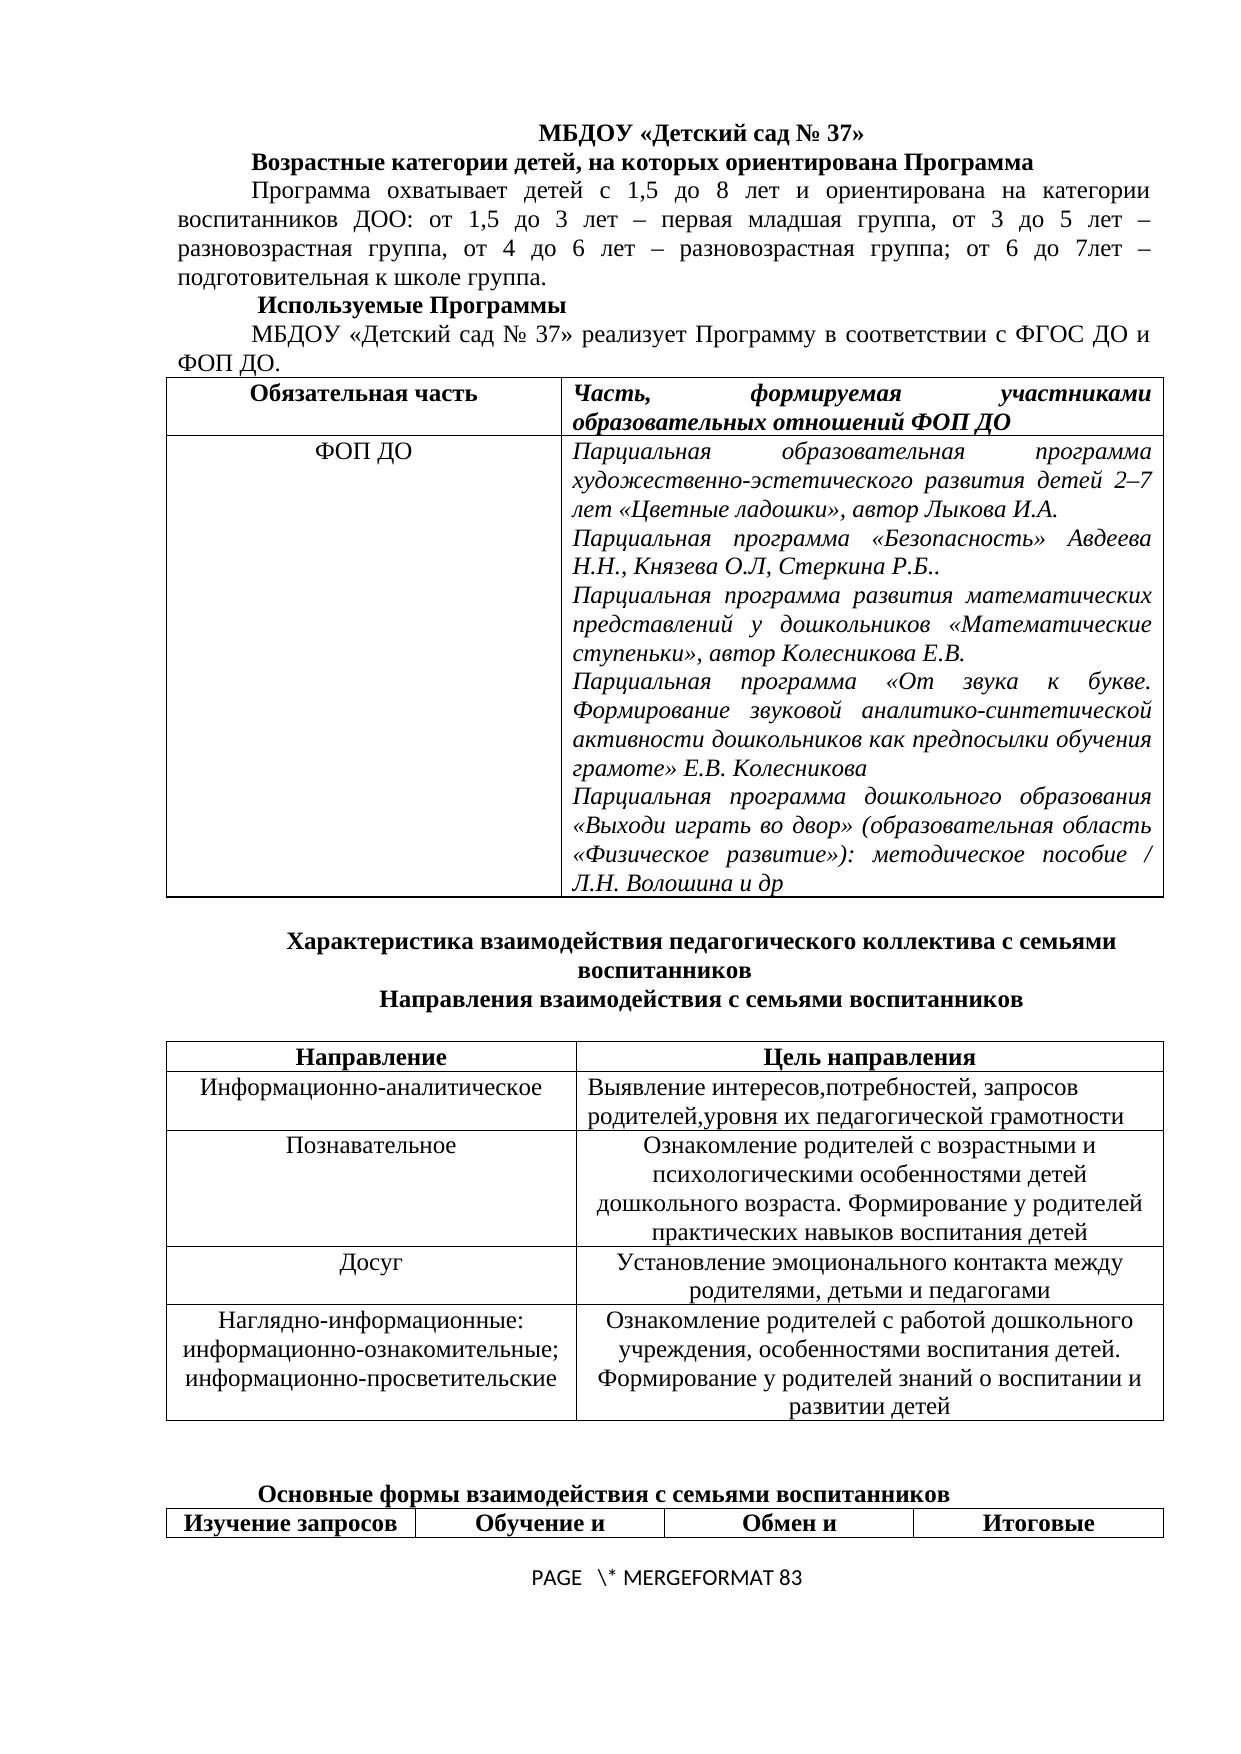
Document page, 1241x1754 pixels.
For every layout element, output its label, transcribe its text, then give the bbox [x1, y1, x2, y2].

text МБДОУ «Детский сад № 37» реализует Программу в соответствии с ФГОС ДО и ФОП ДО. [177, 319, 1152, 377]
table_cell Ознакомление родителей с возрастными и психологическими особенностями детей дошкольного возраста. Формирование у родителей практических навыков воспитания детей [577, 1131, 1163, 1246]
text Возрастные категории детей, на которых ориентирована Программа [177, 147, 1152, 176]
text Направления взаимодействия с семьями воспитанников [177, 984, 1152, 1012]
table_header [167, 1509, 415, 1537]
table_header Цель направления [577, 1042, 1163, 1071]
text Программа охватывает детей с 1,5 до 8 лет и ориентирована на категории воспитанников ДОО: от 1,5 до 3 лет – первая младшая группа, от 3 до 5 лет – разновозрастная группа, от 4 до 6 лет – разновозрастная группа; от 6 до 7лет – подготовительная к школе группа. [177, 176, 1152, 291]
text МБДОУ «Детский сад № 37» [177, 118, 1152, 147]
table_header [416, 1509, 664, 1537]
table_cell Ознакомление родителей с работой дошкольного учреждения, особенностями воспитания детей. Формирование у родителей знаний о воспитании и развитии детей [577, 1305, 1163, 1420]
table_cell Наглядно-информационные: информационно-ознакомительные; информационно-просветительские [167, 1305, 576, 1420]
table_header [914, 1509, 1163, 1537]
table_header Направление [167, 1042, 576, 1071]
table_header Часть, формируемая участниками образовательных отношений ФОП ДО [562, 378, 1163, 435]
text Основные формы взаимодействия с семьями воспитанников [177, 1479, 1152, 1507]
table_cell ФОП ДО [167, 436, 561, 896]
text Используемые Программы [177, 291, 1152, 319]
table_cell Познавательное [167, 1131, 576, 1246]
table_cell Выявление интересов,потребностей, запросов родителей,уровня их педагогической грамотности [577, 1072, 1163, 1129]
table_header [665, 1509, 913, 1537]
table_cell Установление эмоционального контакта между родителями, детьми и педагогами [577, 1247, 1163, 1304]
table_cell Информационно-аналитическое [167, 1072, 576, 1129]
table_cell Досуг [167, 1247, 576, 1304]
text Характеристика взаимодействия педагогического коллектива с семьями воспитанников [177, 926, 1152, 984]
table_cell Парциальная образовательная программа художественно-эстетического развития детей 2–7 лет «Цветные ладошки», автор Лыкова И.А. Парциальная программа «Безопасность» Авдеева Н.Н., Князева О.Л, Стеркина Р.Б.. Парциальная программа развития математических представлений у дошкольников «Математические ступеньки», автор Колесникова Е.В. Парциальная программа «От звука к букве. Формирование звуковой аналитико-синтетической активности дошкольников как предпосылки обучения грамоте» Е.В. Колесникова Парциальная программа дошкольного образования «Выходи играть во двор» (образовательная область «Физическое развитие»): методическое пособие / Л.Н. Волошина и др [562, 436, 1163, 896]
table_header Обязательная часть [167, 378, 561, 435]
